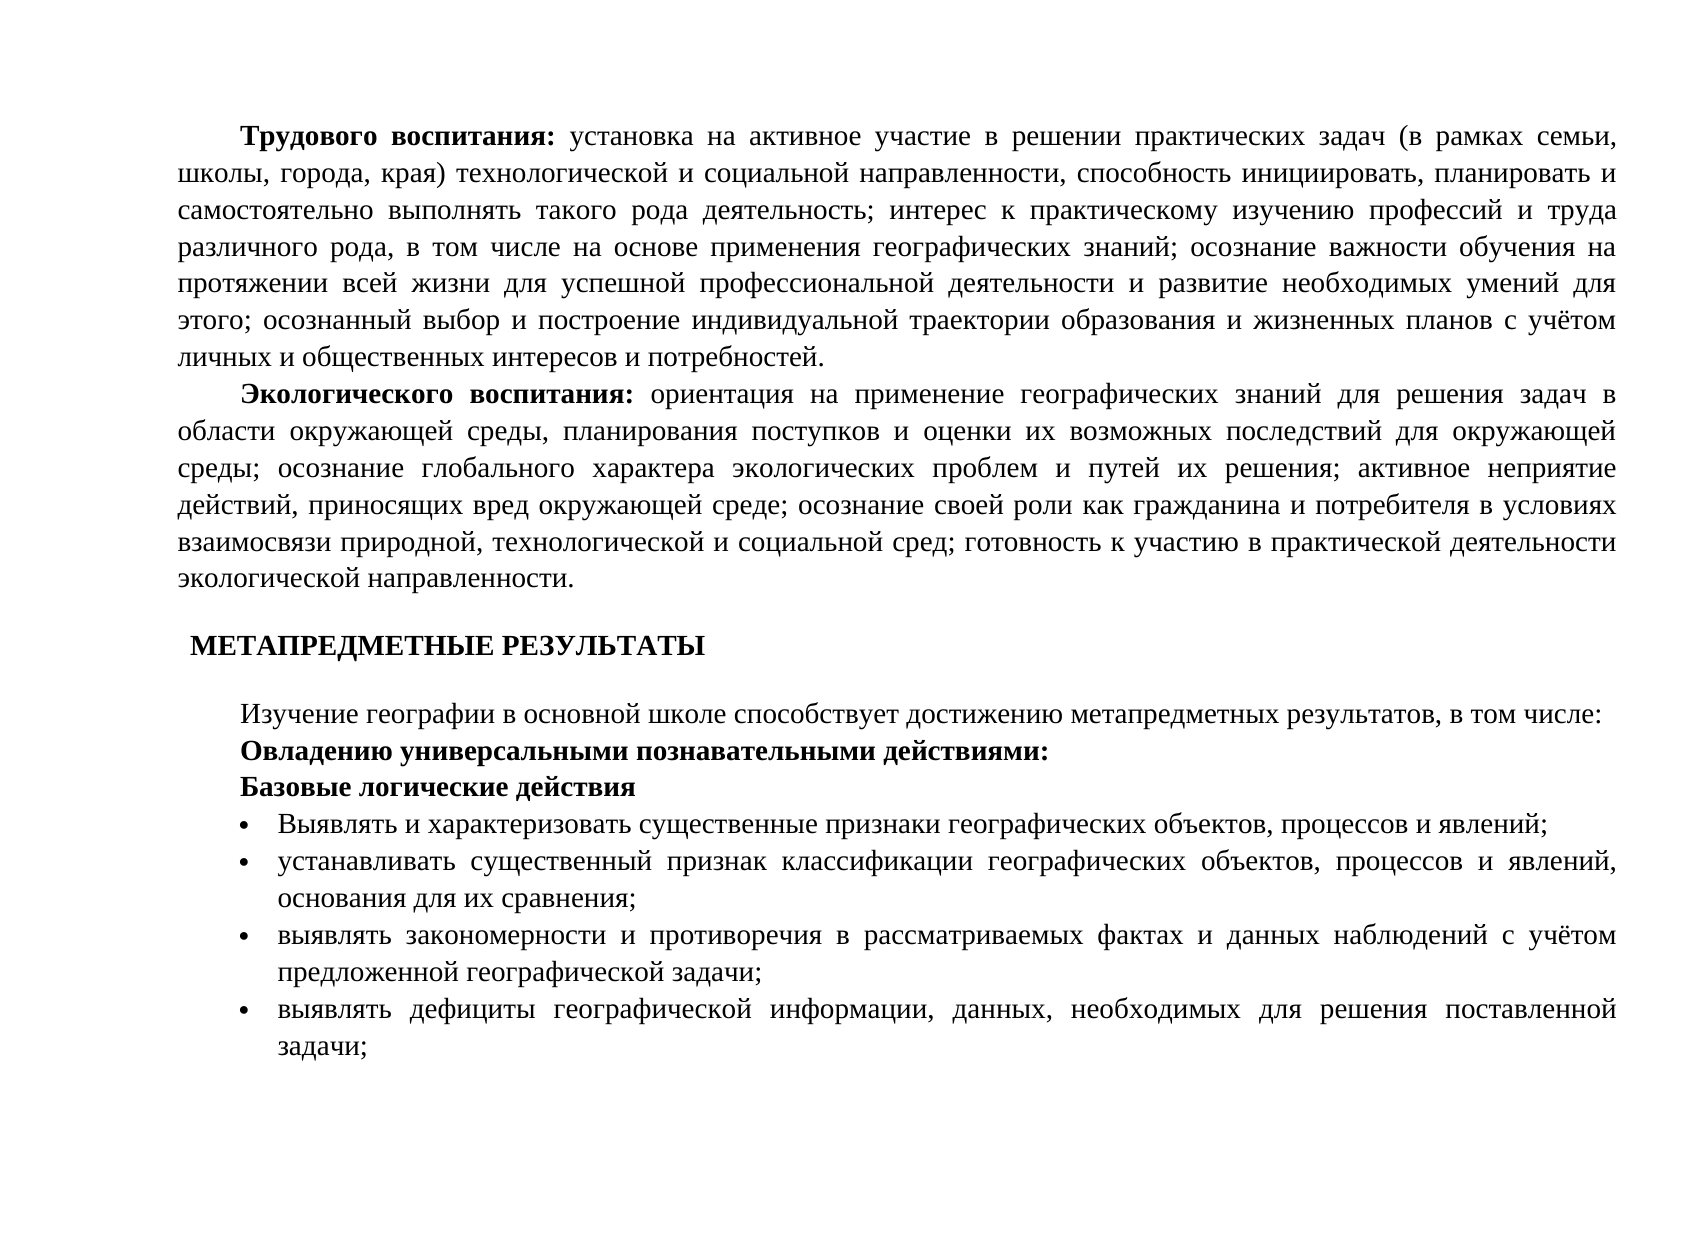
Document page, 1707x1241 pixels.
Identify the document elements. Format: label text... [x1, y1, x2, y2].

list Выявлять и характеризовать существенные признаки географических объектов, процессов и явлений; [240, 806, 1618, 840]
list выявлять закономерности и противоречия в рассматриваемых фактах и данных наблюдений с учётом предложенной географической задачи; [240, 917, 1618, 987]
text Изучение географии в основной школе способствует достижению метапредметных результатов, в том числе: [177, 696, 1618, 729]
text Экологического воспитания: ориентация на применение географических знаний для решения задач в области окружающей среды, планирования поступков и оценки их возможных последствий для окружающей среды; осознание глобального характера экологических проблем и путей их решения; активное неприятие действий, приносящих вред окружающей среде; осознание своей роли как гражданина и потребителя в условиях взаимосвязи природной, технологической и социальной сред; готовность к участию в практической деятельности экологической направленности. [177, 376, 1618, 594]
text Базовые логические действия [177, 769, 1618, 803]
text Овладению универсальными познавательными действиями: [177, 733, 1618, 766]
list выявлять дефициты географической информации, данных, необходимых для решения поставленной задачи; [240, 991, 1618, 1061]
list устанавливать существенный признак классификации географических объектов, процессов и явлений, основания для их сравнения; [240, 843, 1618, 914]
text МЕТАПРЕДМЕТНЫЕ РЕЗУЛЬТАТЫ [190, 628, 1618, 662]
text Трудового воспитания: установка на активное участие в решении практических задач (в рамках семьи, школы, города, края) технологической и социальной направленности, способность инициировать, планировать и самостоятельно выполнять такого рода деятельность; интерес к практическому изучению профессий и труда различного рода, в том числе на основе применения географических знаний; осознание важности обучения на протяжении всей жизни для успешной профессиональной деятельности и развитие необходимых умений для этого; осознанный выбор и построение индивидуальной траектории образования и жизненных планов с учётом личных и общественных интересов и потребностей. [177, 118, 1618, 373]
